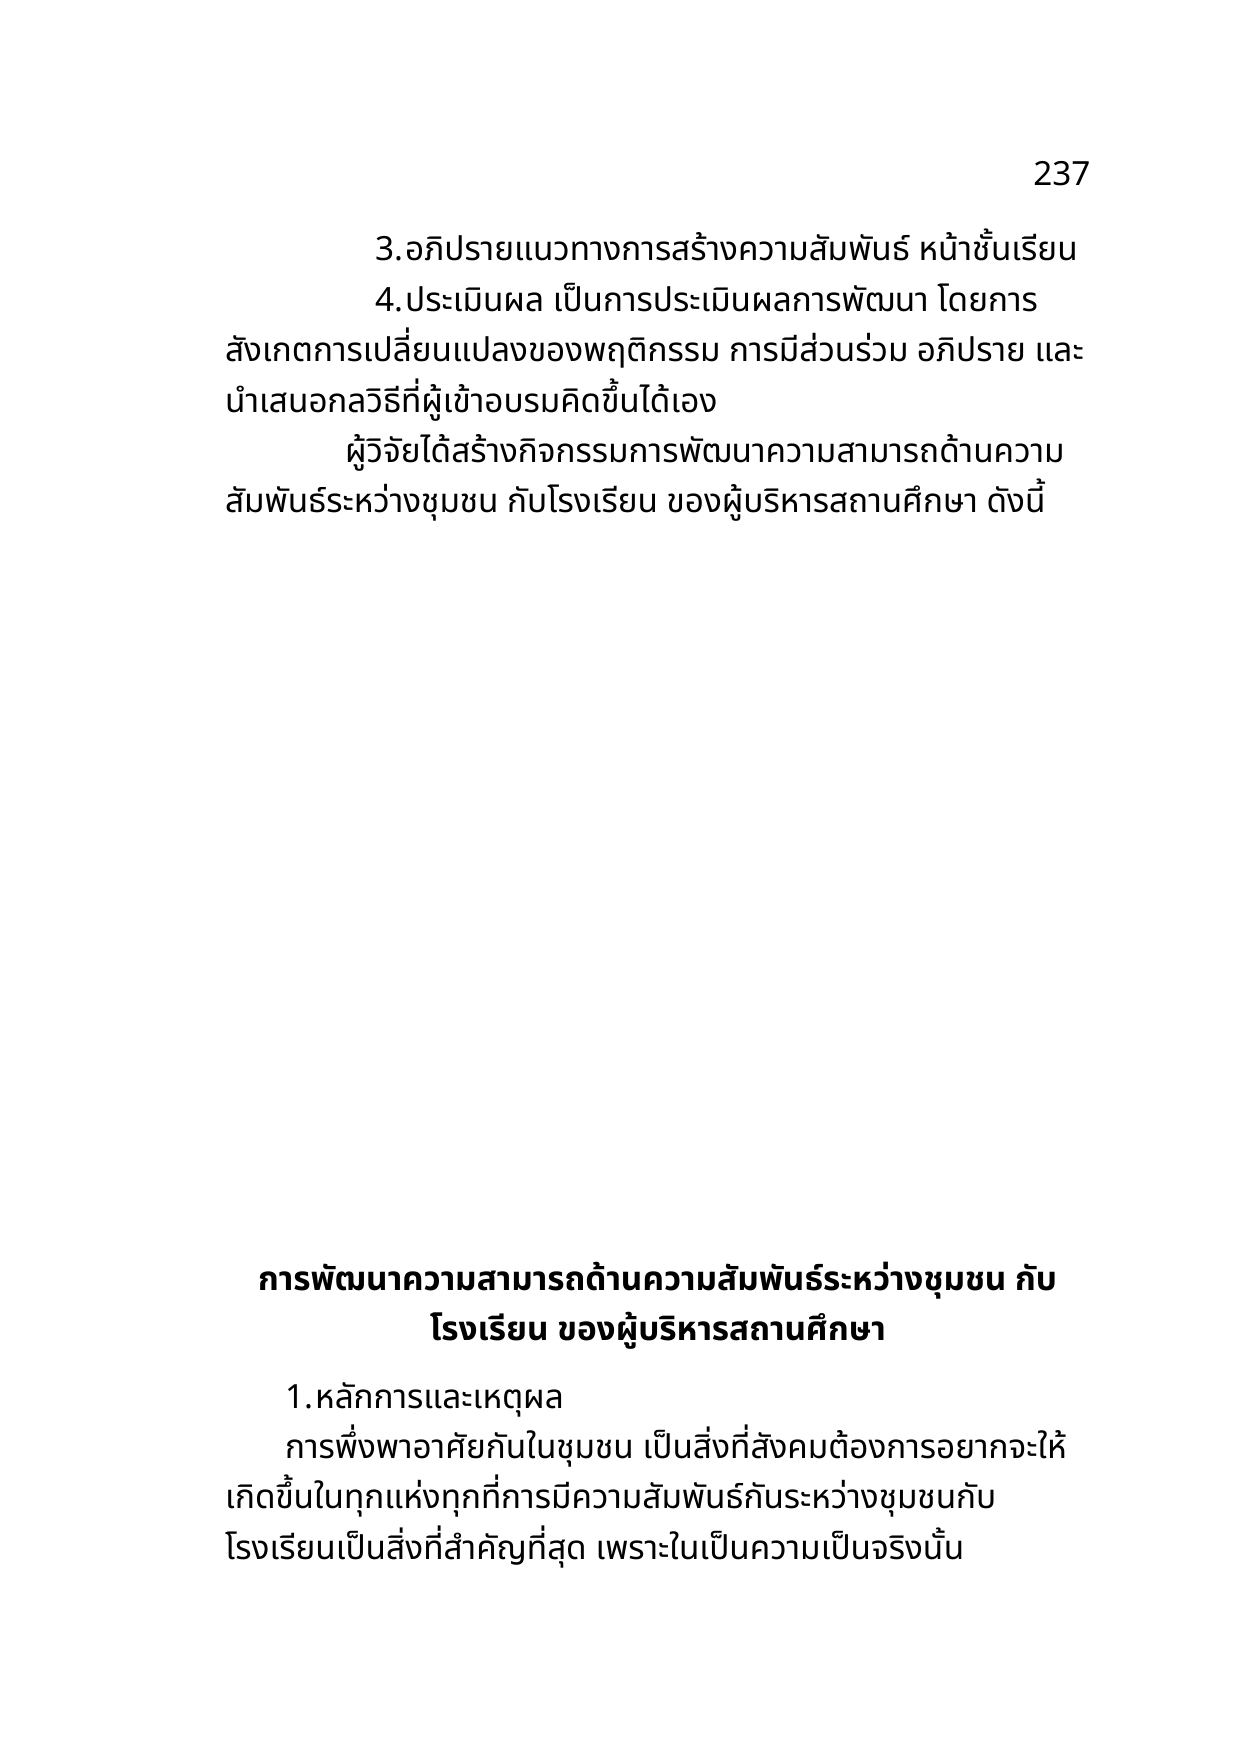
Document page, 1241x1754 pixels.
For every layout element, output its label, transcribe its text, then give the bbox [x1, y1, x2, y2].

text การพัฒนาความสามารถด้านความสัมพันธ์ระหว่างชุมชน กับโรงเรียน ของผู้บริหารสถานศึกษา [225, 1254, 1090, 1355]
text ผู้วิจัยได้สร้างกิจกรรมการพัฒนาความสามารถด้านความสัมพันธ์ระหว่างชุมชน กับโรงเรียน ของผู้บริหารสถานศึกษา ดังนี้ [225, 427, 1090, 528]
text 3. อภิปรายแนวทางการสร้างความสัมพันธ์ หน้าชั้นเรียน [225, 225, 1090, 276]
text 4. ประเมินผล เป็นการประเมินผลการพัฒนา โดยการสังเกตการเปลี่ยนแปลงของพฤติกรรม การมีส่วนร่วม อภิปราย และนำเสนอกลวิธีที่ผู้เข้าอบรมคิดขึ้นได้เอง [225, 276, 1090, 427]
text 1. หลักการและเหตุผล [225, 1372, 1090, 1423]
